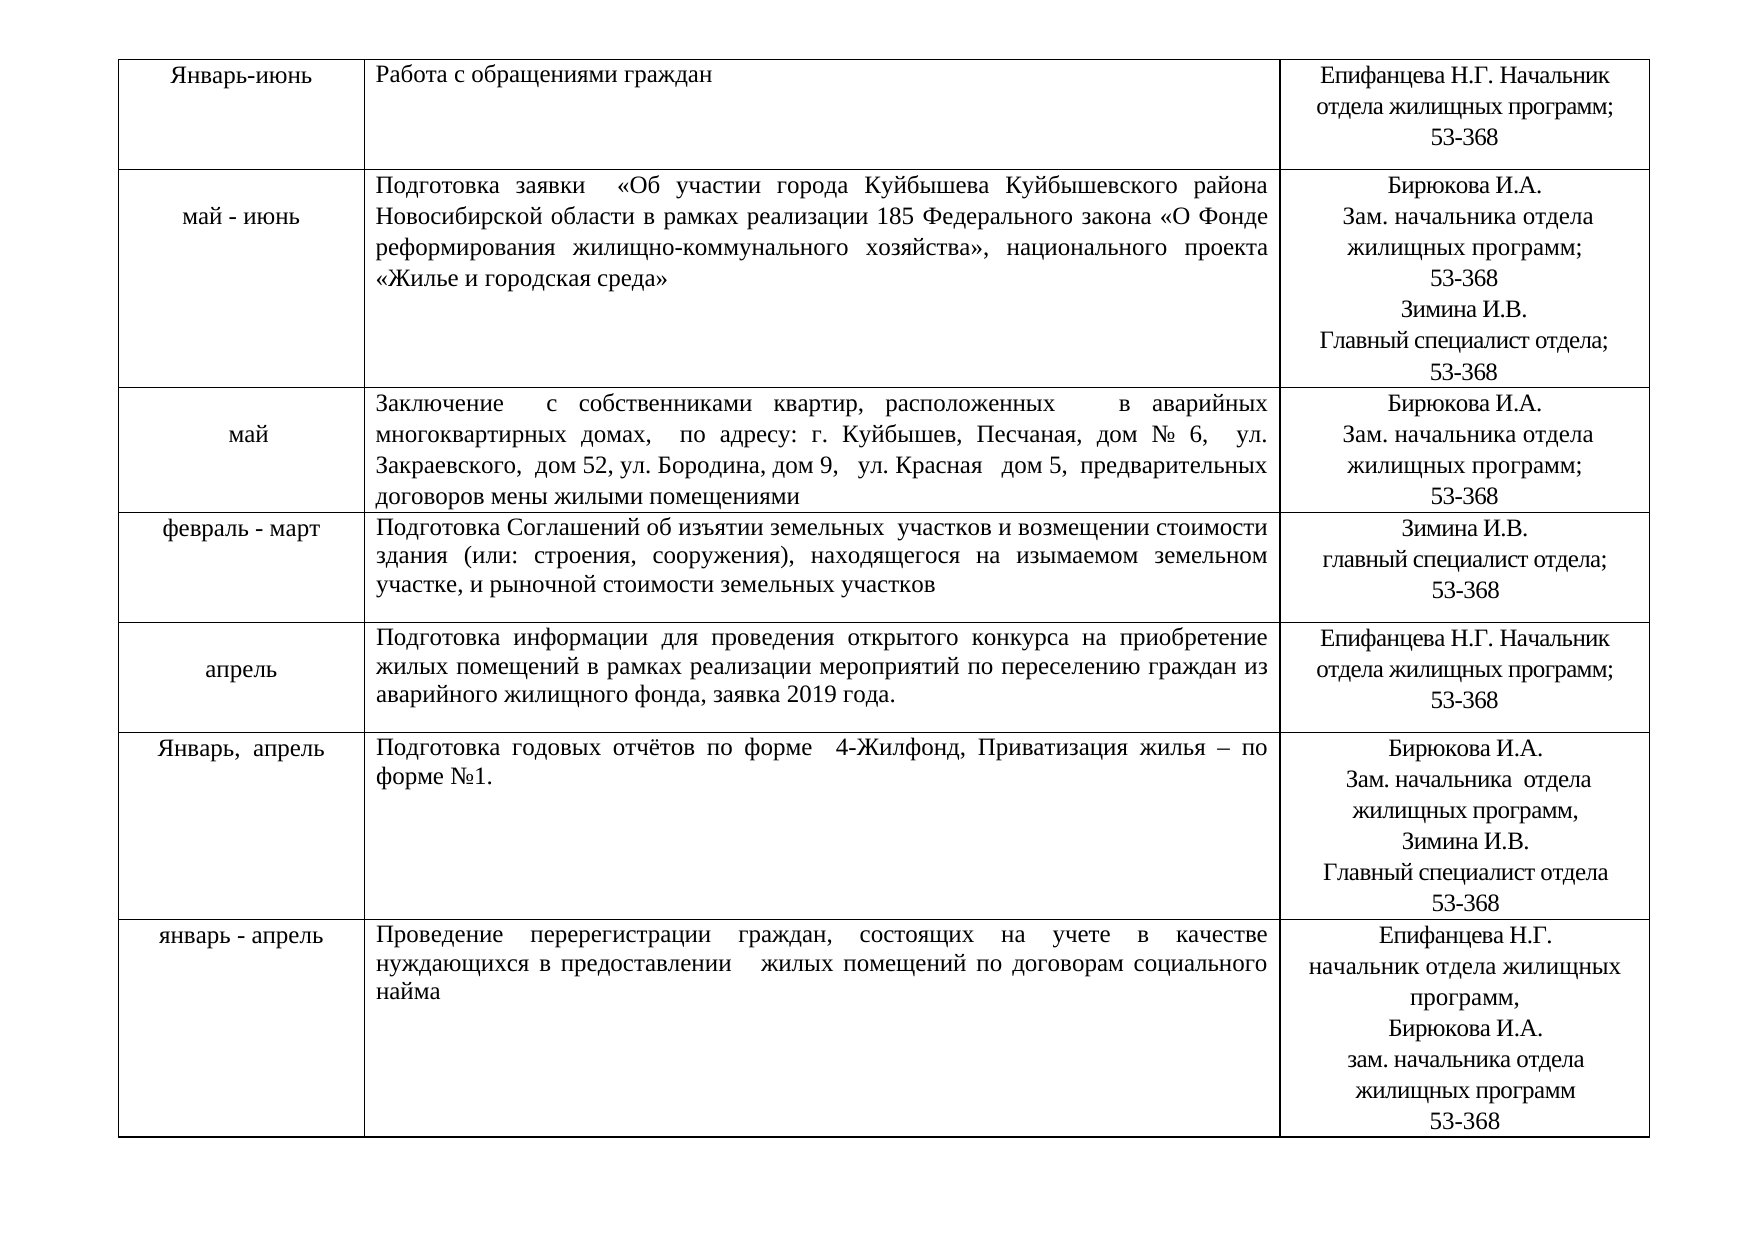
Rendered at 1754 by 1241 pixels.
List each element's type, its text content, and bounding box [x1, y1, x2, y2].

table_cell Бирюкова И.А. Зам. начальника отдела жилищных программ; 53-368 Зимина И.В. Главный специалист отдела; 53-368 [1281, 170, 1649, 387]
table_cell Работа с обращениями граждан [365, 60, 1279, 169]
table_cell май [119, 388, 364, 512]
table_cell Епифанцева Н.Г. Начальник отдела жилищных программ; 53-368 [1281, 623, 1649, 732]
table_cell апрель [119, 623, 364, 732]
table_cell Проведение перерегистрации граждан, состоящих на учете в качестве нуждающихся в предоставлении жилых помещений по договорам социального найма [365, 920, 1279, 1136]
table_cell Заключение с собственниками квартир, расположенных в аварийных многоквартирных домах, по адресу: г. Куйбышев, Песчаная, дом № 6, ул. Закраевского, дом 52, ул. Бородина, дом 9, ул. Красная дом 5, предварительных договоров мены жилыми помещениями [365, 388, 1279, 512]
table_cell Бирюкова И.А. Зам. начальника отдела жилищных программ, Зимина И.В. Главный специалист отдела 53-368 [1281, 733, 1649, 919]
table_cell январь - апрель [119, 920, 364, 1136]
table_cell Январь-июнь [119, 60, 364, 169]
table_cell Зимина И.В. главный специалист отдела; 53-368 [1281, 513, 1649, 622]
table_cell Епифанцева Н.Г. начальник отдела жилищных программ, Бирюкова И.А. зам. начальника отдела жилищных программ 53-368 [1281, 920, 1649, 1136]
table_cell Епифанцева Н.Г. Начальник отдела жилищных программ; 53-368 [1281, 60, 1649, 169]
table_cell Январь, апрель [119, 733, 364, 919]
table_cell Подготовка заявки «Об участии города Куйбышева Куйбышевского района Новосибирской области в рамках реализации 185 Федерального закона «О Фонде реформирования жилищно-коммунального хозяйства», национального проекта «Жилье и городская среда» [365, 170, 1279, 387]
table_cell Бирюкова И.А. Зам. начальника отдела жилищных программ; 53-368 [1281, 388, 1649, 512]
table_cell май - июнь [119, 170, 364, 387]
table_cell Подготовка информации для проведения открытого конкурса на приобретение жилых помещений в рамках реализации мероприятий по переселению граждан из аварийного жилищного фонда, заявка 2019 года. [365, 623, 1279, 732]
table_cell февраль - март [119, 513, 364, 622]
table_cell Подготовка годовых отчётов по форме 4-Жилфонд, Приватизация жилья – по форме №1. [365, 733, 1279, 919]
table_cell Подготовка Соглашений об изъятии земельных участков и возмещении стоимости здания (или: строения, сооружения), находящегося на изымаемом земельном участке, и рыночной стоимости земельных участков [365, 513, 1279, 622]
